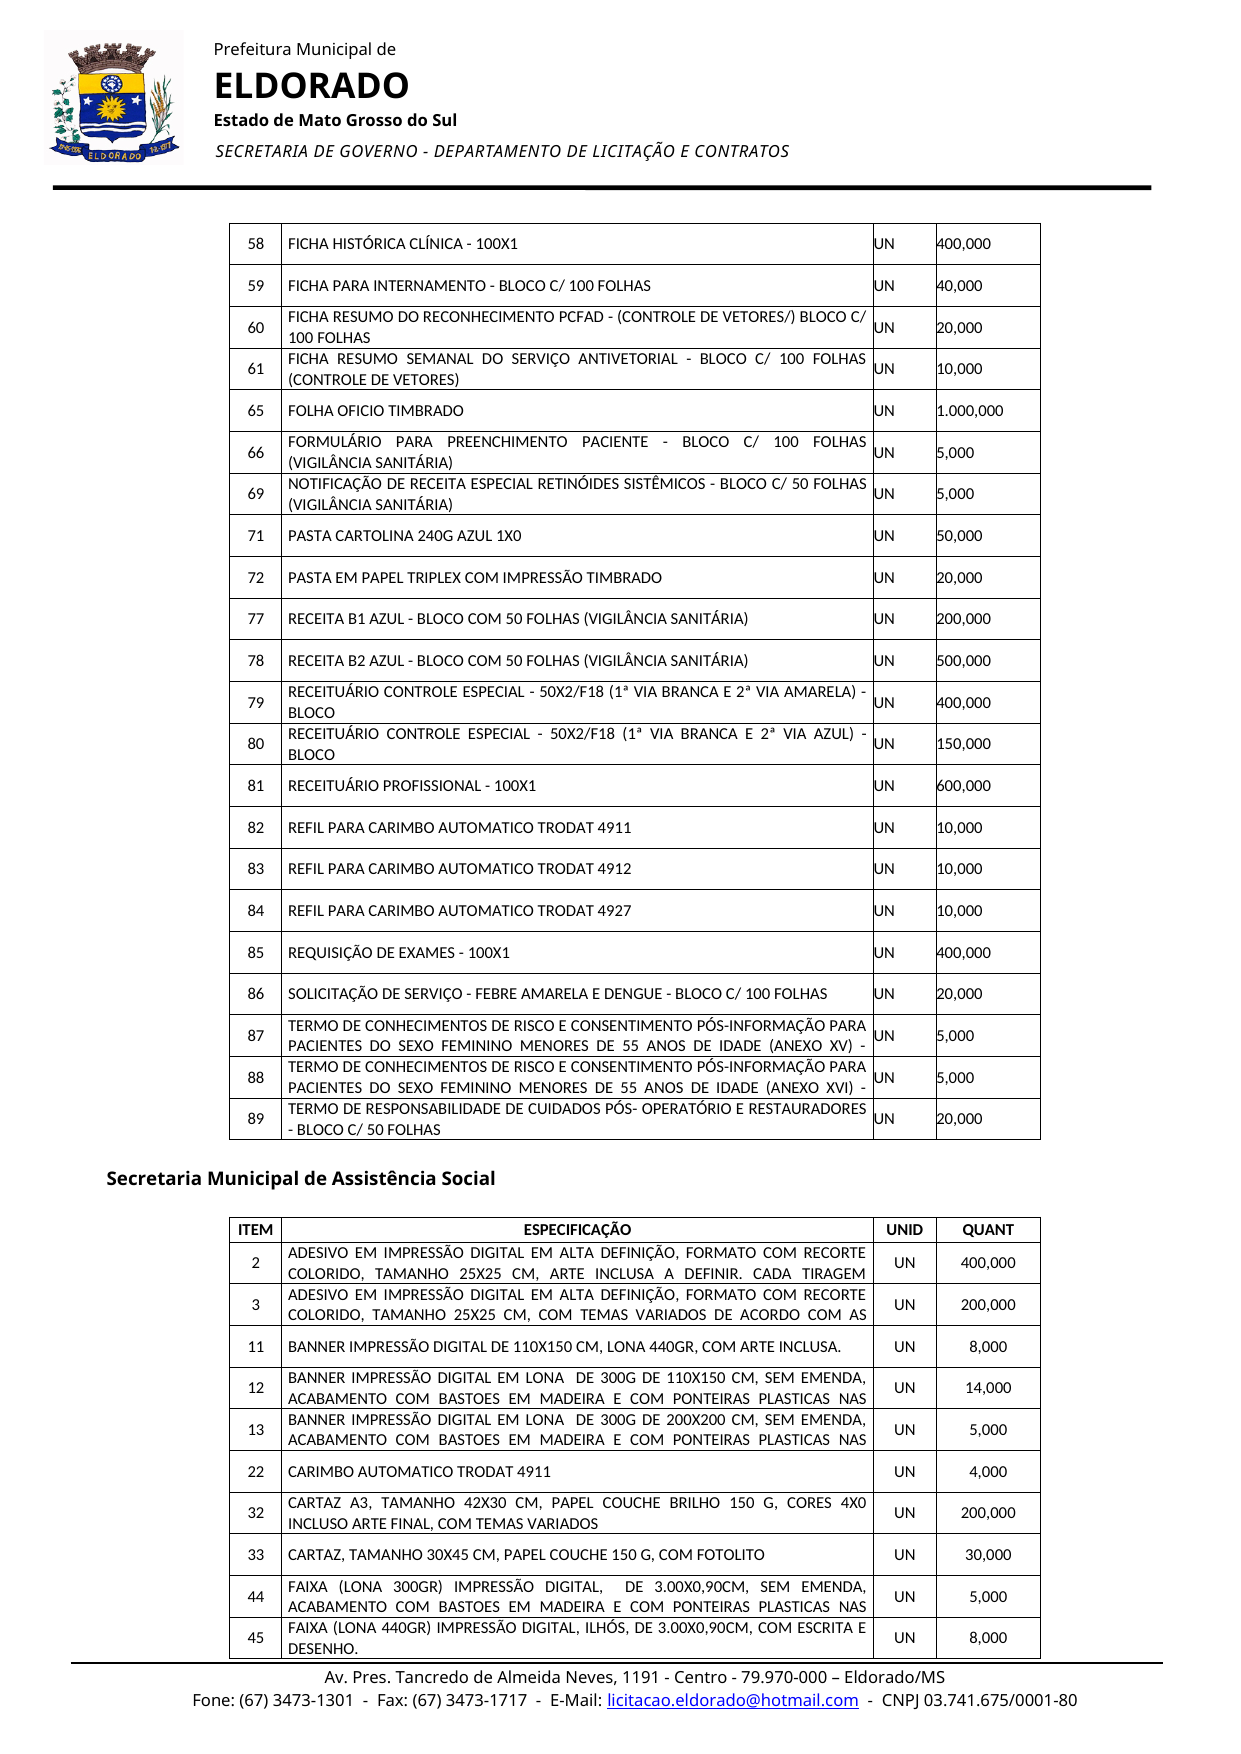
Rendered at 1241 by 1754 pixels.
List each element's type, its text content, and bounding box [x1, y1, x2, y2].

table_cell 5,000 [937, 1057, 1040, 1097]
table_cell BANNER IMPRESSÃO DIGITAL EM LONA DE 300G DE 200X200 CM, SEM EMENDA, ACABAMENTO COM BASTOES EM MADEIRA E COM PONTEIRAS PLASTICAS NAS EXTREMIDADES, [282, 1409, 873, 1450]
table_cell UN [874, 1409, 936, 1450]
table_cell 84 [230, 890, 281, 931]
table_cell 60 [230, 307, 281, 347]
table_cell 1.000,000 [937, 390, 1040, 431]
table_header UNID [874, 1218, 936, 1242]
table_cell 61 [230, 349, 281, 389]
table_cell UN [874, 807, 936, 847]
table_cell UN [874, 1284, 936, 1325]
table_cell REFIL PARA CARIMBO AUTOMATICO TRODAT 4912 [282, 849, 873, 889]
table_cell 20,000 [937, 1099, 1040, 1139]
table_cell UN [874, 1493, 936, 1533]
table_cell 81 [230, 765, 281, 806]
table_cell CARIMBO AUTOMATICO TRODAT 4911 [282, 1451, 873, 1492]
table_cell 80 [230, 724, 281, 764]
table_cell CARTAZ, TAMANHO 30X45 CM, PAPEL COUCHE 150 G, COM FOTOLITO [282, 1534, 873, 1575]
table_cell UN [874, 432, 936, 472]
table_cell 45 [230, 1618, 281, 1658]
table_cell 65 [230, 390, 281, 431]
table_cell FORMULÁRIO PARA PREENCHIMENTO PACIENTE - BLOCO C/ 100 FOLHAS (VIGILÂNCIA SANITÁRIA) [282, 432, 873, 472]
table_cell FAIXA (LONA 440GR) IMPRESSÃO DIGITAL, ILHÓS, DE 3.00X0,90CM, COM ESCRITA E DESENHO. [282, 1618, 873, 1658]
table_cell UN [874, 307, 936, 347]
table_cell UN [874, 1326, 936, 1367]
table_cell UN [874, 224, 936, 264]
table_cell 40,000 [937, 265, 1040, 306]
table_cell UN [874, 599, 936, 639]
table_cell 5,000 [937, 474, 1040, 514]
table_cell 12 [230, 1368, 281, 1408]
table_cell 13 [230, 1409, 281, 1450]
table_cell 50,000 [937, 515, 1040, 556]
table_cell FICHA RESUMO DO RECONHECIMENTO PCFAD - (CONTROLE DE VETORES/) BLOCO C/ 100 FOLHAS [282, 307, 873, 347]
table_cell 82 [230, 807, 281, 847]
table_cell 10,000 [937, 849, 1040, 889]
table_cell 69 [230, 474, 281, 514]
table_cell UN [874, 265, 936, 306]
table_cell UN [874, 682, 936, 722]
table_cell TERMO DE CONHECIMENTOS DE RISCO E CONSENTIMENTO PÓS-INFORMAÇÃO PARA PACIENTES DO SEXO FEMININO MENORES DE 55 ANOS DE IDADE (ANEXO XVI) - BLOCO C/ 100 FOLHAS (VIGILÂNCIA [282, 1057, 873, 1097]
picture [43, 30, 184, 165]
table_cell 200,000 [937, 1284, 1040, 1325]
table_cell ADESIVO EM IMPRESSÃO DIGITAL EM ALTA DEFINIÇÃO, FORMATO COM RECORTE COLORIDO, TAMANHO 25X25 CM, COM TEMAS VARIADOS DE ACORDO COM AS AÇÕES. [282, 1284, 873, 1325]
table_cell 8,000 [937, 1326, 1040, 1367]
table_cell 89 [230, 1099, 281, 1139]
table_cell CARTAZ A3, TAMANHO 42X30 CM, PAPEL COUCHE BRILHO 150 G, CORES 4X0 INCLUSO ARTE FINAL, COM TEMAS VARIADOS [282, 1493, 873, 1533]
table_cell 86 [230, 974, 281, 1014]
table_cell 4,000 [937, 1451, 1040, 1492]
table_cell UN [874, 474, 936, 514]
table_cell 200,000 [937, 1493, 1040, 1533]
table_cell 400,000 [937, 682, 1040, 722]
table_header QUANT [937, 1218, 1040, 1242]
table_cell UN [874, 890, 936, 931]
table_cell UN [874, 1243, 936, 1283]
table_cell 79 [230, 682, 281, 722]
table_cell RECEITA B2 AZUL - BLOCO COM 50 FOLHAS (VIGILÂNCIA SANITÁRIA) [282, 640, 873, 681]
table_cell 59 [230, 265, 281, 306]
table_cell FAIXA (LONA 300GR) IMPRESSÃO DIGITAL, DE 3.00X0,90CM, SEM EMENDA, ACABAMENTO COM BASTOES EM MADEIRA E COM PONTEIRAS PLASTICAS NAS EXTREMIDADES, [282, 1576, 873, 1617]
table_cell UN [874, 1099, 936, 1139]
table_header ITEM [230, 1218, 281, 1242]
table_cell 22 [230, 1451, 281, 1492]
table_cell UN [874, 1015, 936, 1056]
table_cell RECEITA B1 AZUL - BLOCO COM 50 FOLHAS (VIGILÂNCIA SANITÁRIA) [282, 599, 873, 639]
table_cell 30,000 [937, 1534, 1040, 1575]
table_cell PASTA CARTOLINA 240G AZUL 1X0 [282, 515, 873, 556]
table_cell 10,000 [937, 349, 1040, 389]
table_cell 400,000 [937, 1243, 1040, 1283]
table_cell UN [874, 1368, 936, 1408]
table_cell RECEITUÁRIO PROFISSIONAL - 100X1 [282, 765, 873, 806]
table_cell 87 [230, 1015, 281, 1056]
table_cell RECEITUÁRIO CONTROLE ESPECIAL - 50X2/F18 (1ª VIA BRANCA E 2ª VIA AZUL) - BLOCO [282, 724, 873, 764]
table_cell 71 [230, 515, 281, 556]
table_cell REFIL PARA CARIMBO AUTOMATICO TRODAT 4911 [282, 807, 873, 847]
table_cell 3 [230, 1284, 281, 1325]
table_cell 20,000 [937, 557, 1040, 597]
table_cell UN [874, 1618, 936, 1658]
table_cell FICHA PARA INTERNAMENTO - BLOCO C/ 100 FOLHAS [282, 265, 873, 306]
table_cell SOLICITAÇÃO DE SERVIÇO - FEBRE AMARELA E DENGUE - BLOCO C/ 100 FOLHAS [282, 974, 873, 1014]
table_cell 58 [230, 224, 281, 264]
table_cell 500,000 [937, 640, 1040, 681]
table_cell UN [874, 765, 936, 806]
table_header ESPECIFICAÇÃO [282, 1218, 873, 1242]
table_cell BANNER IMPRESSÃO DIGITAL DE 110X150 CM, LONA 440GR, COM ARTE INCLUSA. [282, 1326, 873, 1367]
table_cell UN [874, 349, 936, 389]
table_cell 85 [230, 932, 281, 972]
table_cell UN [874, 974, 936, 1014]
table_cell UN [874, 1534, 936, 1575]
table_cell RECEITUÁRIO CONTROLE ESPECIAL - 50X2/F18 (1ª VIA BRANCA E 2ª VIA AMARELA) - BLOCO [282, 682, 873, 722]
text Secretaria Municipal de Assistência Social [106, 1166, 1163, 1191]
table_cell 77 [230, 599, 281, 639]
table_cell 66 [230, 432, 281, 472]
table_cell UN [874, 1451, 936, 1492]
table_cell FICHA RESUMO SEMANAL DO SERVIÇO ANTIVETORIAL - BLOCO C/ 100 FOLHAS (CONTROLE DE VETORES) [282, 349, 873, 389]
table_cell PASTA EM PAPEL TRIPLEX COM IMPRESSÃO TIMBRADO [282, 557, 873, 597]
table_cell 83 [230, 849, 281, 889]
table_cell 78 [230, 640, 281, 681]
table_cell 20,000 [937, 974, 1040, 1014]
table_cell 10,000 [937, 890, 1040, 931]
table_cell 600,000 [937, 765, 1040, 806]
table_cell REFIL PARA CARIMBO AUTOMATICO TRODAT 4927 [282, 890, 873, 931]
table_cell UN [874, 932, 936, 972]
table_cell 72 [230, 557, 281, 597]
table_cell ADESIVO EM IMPRESSÃO DIGITAL EM ALTA DEFINIÇÃO, FORMATO COM RECORTE COLORIDO, TAMANHO 25X25 CM, ARTE INCLUSA A DEFINIR. CADA TIRAGEM CONTERA NO MINIMO 50 UNIDADES [282, 1243, 873, 1283]
table_cell 200,000 [937, 599, 1040, 639]
table_cell 5,000 [937, 1576, 1040, 1617]
table_cell FOLHA OFICIO TIMBRADO [282, 390, 873, 431]
table_cell UN [874, 557, 936, 597]
table_cell 33 [230, 1534, 281, 1575]
table_cell 8,000 [937, 1618, 1040, 1658]
table_cell 400,000 [937, 932, 1040, 972]
table_cell TERMO DE CONHECIMENTOS DE RISCO E CONSENTIMENTO PÓS-INFORMAÇÃO PARA PACIENTES DO SEXO FEMININO MENORES DE 55 ANOS DE IDADE (ANEXO XV) - BLOCO C/ 100 FOLHAS (VIGILÂNCIA [282, 1015, 873, 1056]
table_cell FICHA HISTÓRICA CLÍNICA - 100X1 [282, 224, 873, 264]
table_cell 5,000 [937, 1409, 1040, 1450]
table_cell UN [874, 515, 936, 556]
table_cell UN [874, 1057, 936, 1097]
table_cell UN [874, 849, 936, 889]
table_cell 10,000 [937, 807, 1040, 847]
table_cell REQUISIÇÃO DE EXAMES - 100X1 [282, 932, 873, 972]
table_cell 5,000 [937, 1015, 1040, 1056]
table_cell 5,000 [937, 432, 1040, 472]
table_cell 88 [230, 1057, 281, 1097]
table_cell 11 [230, 1326, 281, 1367]
table_cell UN [874, 390, 936, 431]
table_cell 44 [230, 1576, 281, 1617]
table_cell 20,000 [937, 307, 1040, 347]
table_cell BANNER IMPRESSÃO DIGITAL EM LONA DE 300G DE 110X150 CM, SEM EMENDA, ACABAMENTO COM BASTOES EM MADEIRA E COM PONTEIRAS PLASTICAS NAS EXTREMIDADES, [282, 1368, 873, 1408]
table_cell UN [874, 640, 936, 681]
table_cell 2 [230, 1243, 281, 1283]
table_cell 32 [230, 1493, 281, 1533]
table_cell NOTIFICAÇÃO DE RECEITA ESPECIAL RETINÓIDES SISTÊMICOS - BLOCO C/ 50 FOLHAS (VIGILÂNCIA SANITÁRIA) [282, 474, 873, 514]
table_cell 400,000 [937, 224, 1040, 264]
table_cell UN [874, 1576, 936, 1617]
table_cell UN [874, 724, 936, 764]
table_cell 150,000 [937, 724, 1040, 764]
table_cell 14,000 [937, 1368, 1040, 1408]
table_cell TERMO DE RESPONSABILIDADE DE CUIDADOS PÓS- OPERATÓRIO E RESTAURADORES - BLOCO C/ 50 FOLHAS [282, 1099, 873, 1139]
